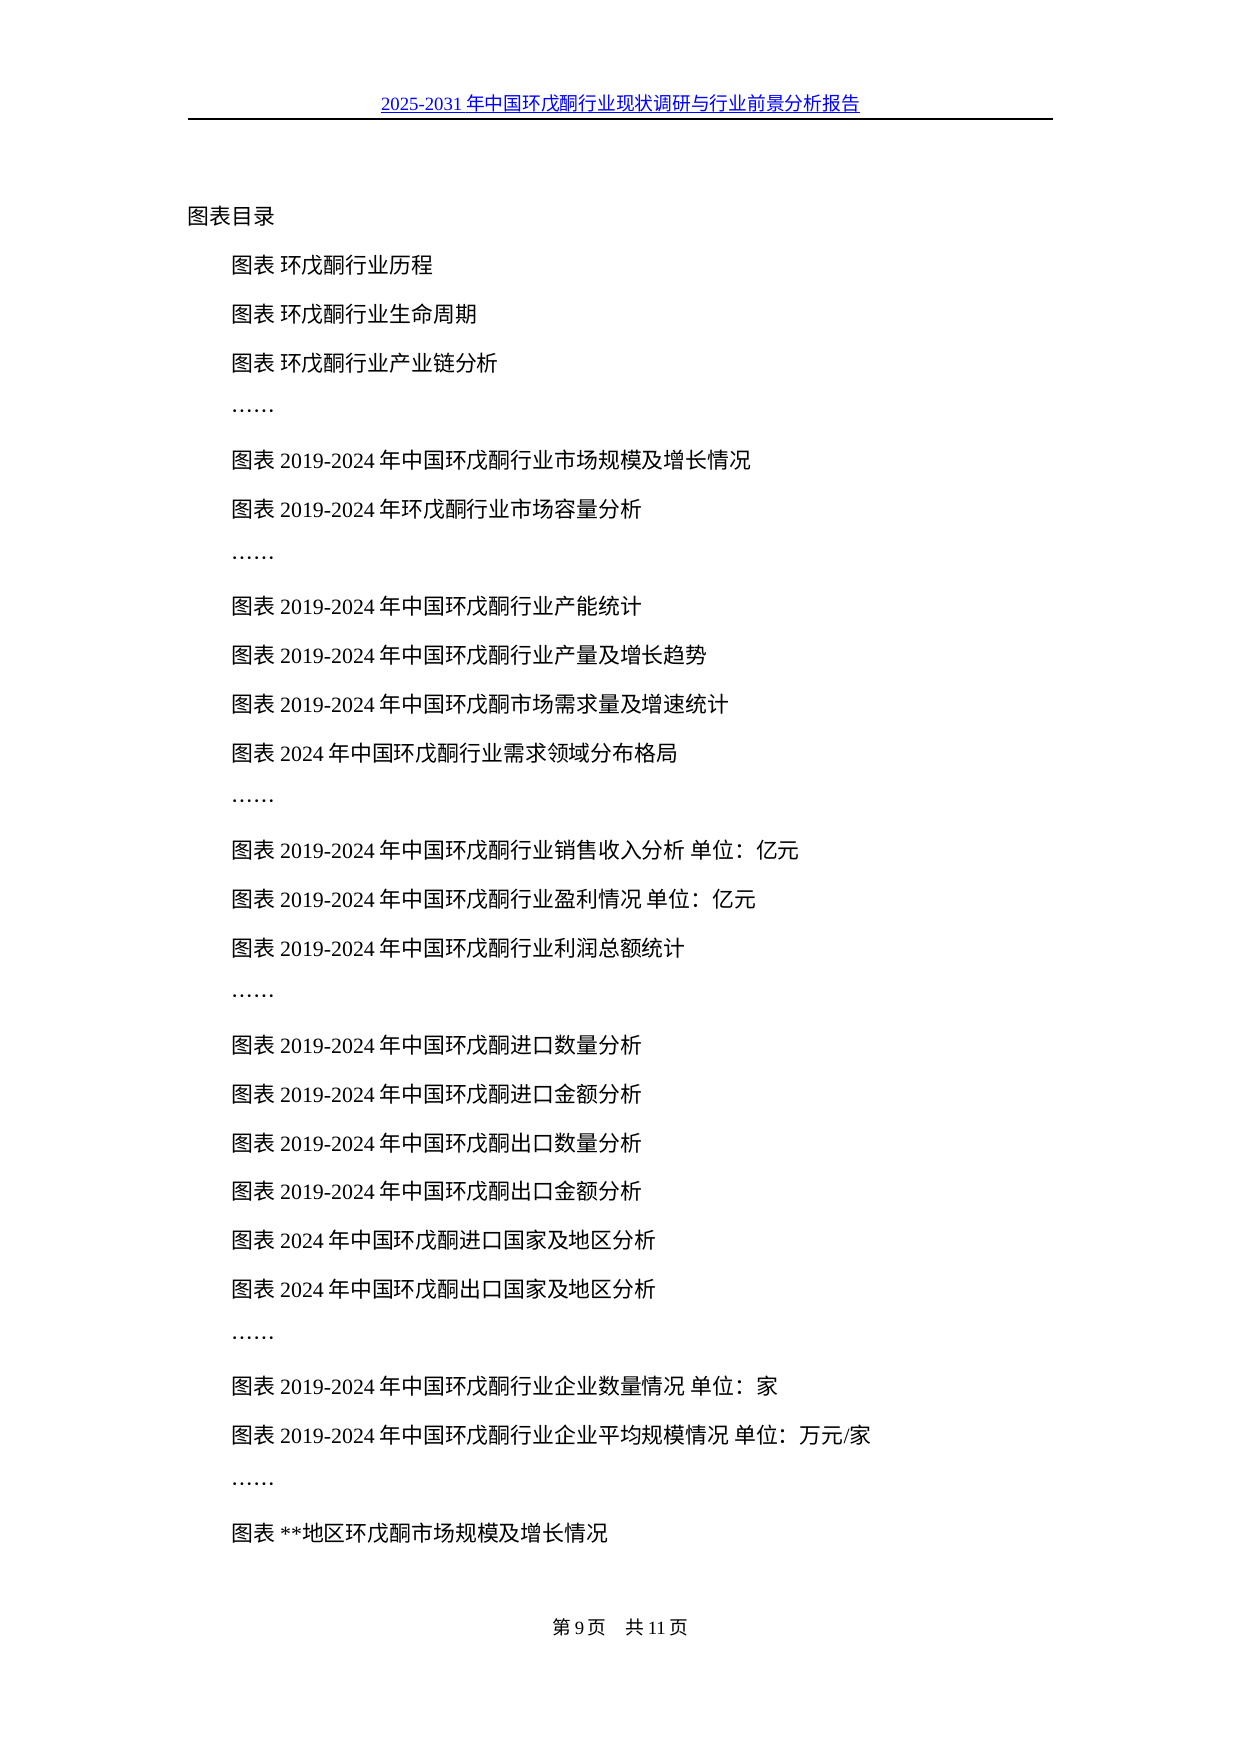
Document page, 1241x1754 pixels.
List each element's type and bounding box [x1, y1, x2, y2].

text [187, 150, 1053, 1548]
